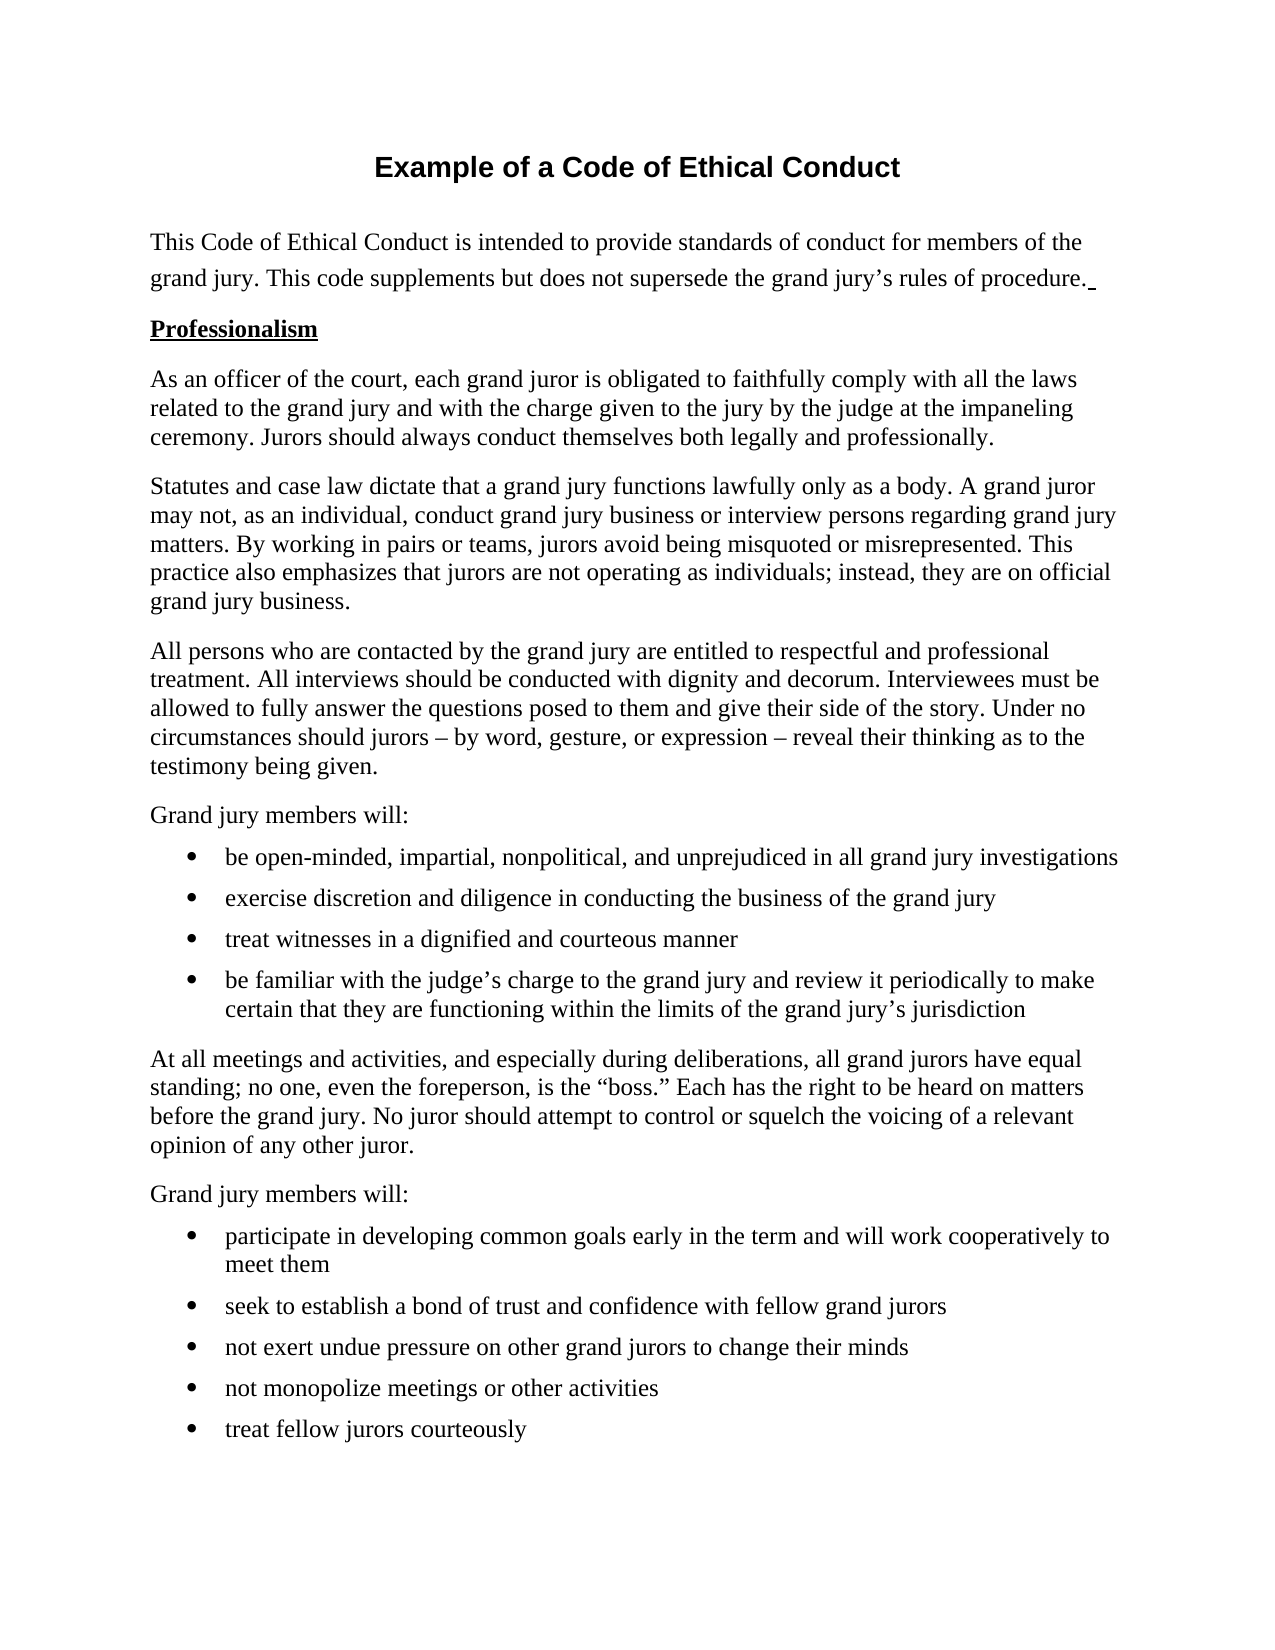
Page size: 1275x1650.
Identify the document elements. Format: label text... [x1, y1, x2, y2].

list not exert undue pressure on other grand jurors to change their minds [187, 1332, 1125, 1361]
text Professionalism [150, 314, 1125, 343]
text Grand jury members will: [150, 1179, 1125, 1208]
text This Code of Ethical Conduct is intended to provide standards of conduct for members of the grand jury. This code supplements but does not supersede the grand jury’s rules of procedure. [150, 227, 1125, 294]
text Statutes and case law dictate that a grand jury functions lawfully only as a body. A grand juror may not, as an individual, conduct grand jury business or interview persons regarding grand jury matters. By working in pairs or teams, jurors avoid being misquoted or misrepresented. This practice also emphasizes that jurors are not operating as individuals; instead, they are on official grand jury business. [150, 471, 1125, 615]
list be open-minded, impartial, nonpolitical, and unprejudiced in all grand jury investigations [187, 842, 1125, 870]
list treat witnesses in a dignified and courteous manner [187, 924, 1125, 953]
list exercise discretion and diligence in conducting the business of the grand jury [187, 883, 1125, 912]
text Example of a Code of Ethical Conduct [150, 150, 1125, 183]
list treat fellow jurors courteously [187, 1414, 1125, 1443]
list be familiar with the judge’s charge to the grand jury and review it periodically to make certain that they are functioning within the limits of the grand jury’s jurisdiction [187, 965, 1125, 1023]
text All persons who are contacted by the grand jury are entitled to respectful and professional treatment. All interviews should be conducted with dignity and decorum. Interviewees must be allowed to fully answer the questions posed to them and give their side of the story. Under no circumstances should jurors – by word, gesture, or expression – reveal their thinking as to the testimony being given. [150, 636, 1125, 779]
text Grand jury members will: [150, 800, 1125, 829]
list participate in developing common goals early in the term and will work cooperatively to meet them [187, 1221, 1125, 1278]
text As an officer of the court, each grand juror is obligated to faithfully comply with all the laws related to the grand jury and with the charge given to the jury by the judge at the impaneling ceremony. Jurors should always conduct themselves both legally and professionally. [150, 364, 1125, 450]
list not monopolize meetings or other activities [187, 1373, 1125, 1402]
text At all meetings and activities, and especially during deliberations, all grand jurors have equal standing; no one, even the foreperson, is the “boss.” Each has the right to be heard on matters before the grand jury. No juror should attempt to control or squelch the voicing of a relevant opinion of any other juror. [150, 1044, 1125, 1159]
list seek to establish a bond of trust and confidence with fellow grand jurors [187, 1291, 1125, 1319]
